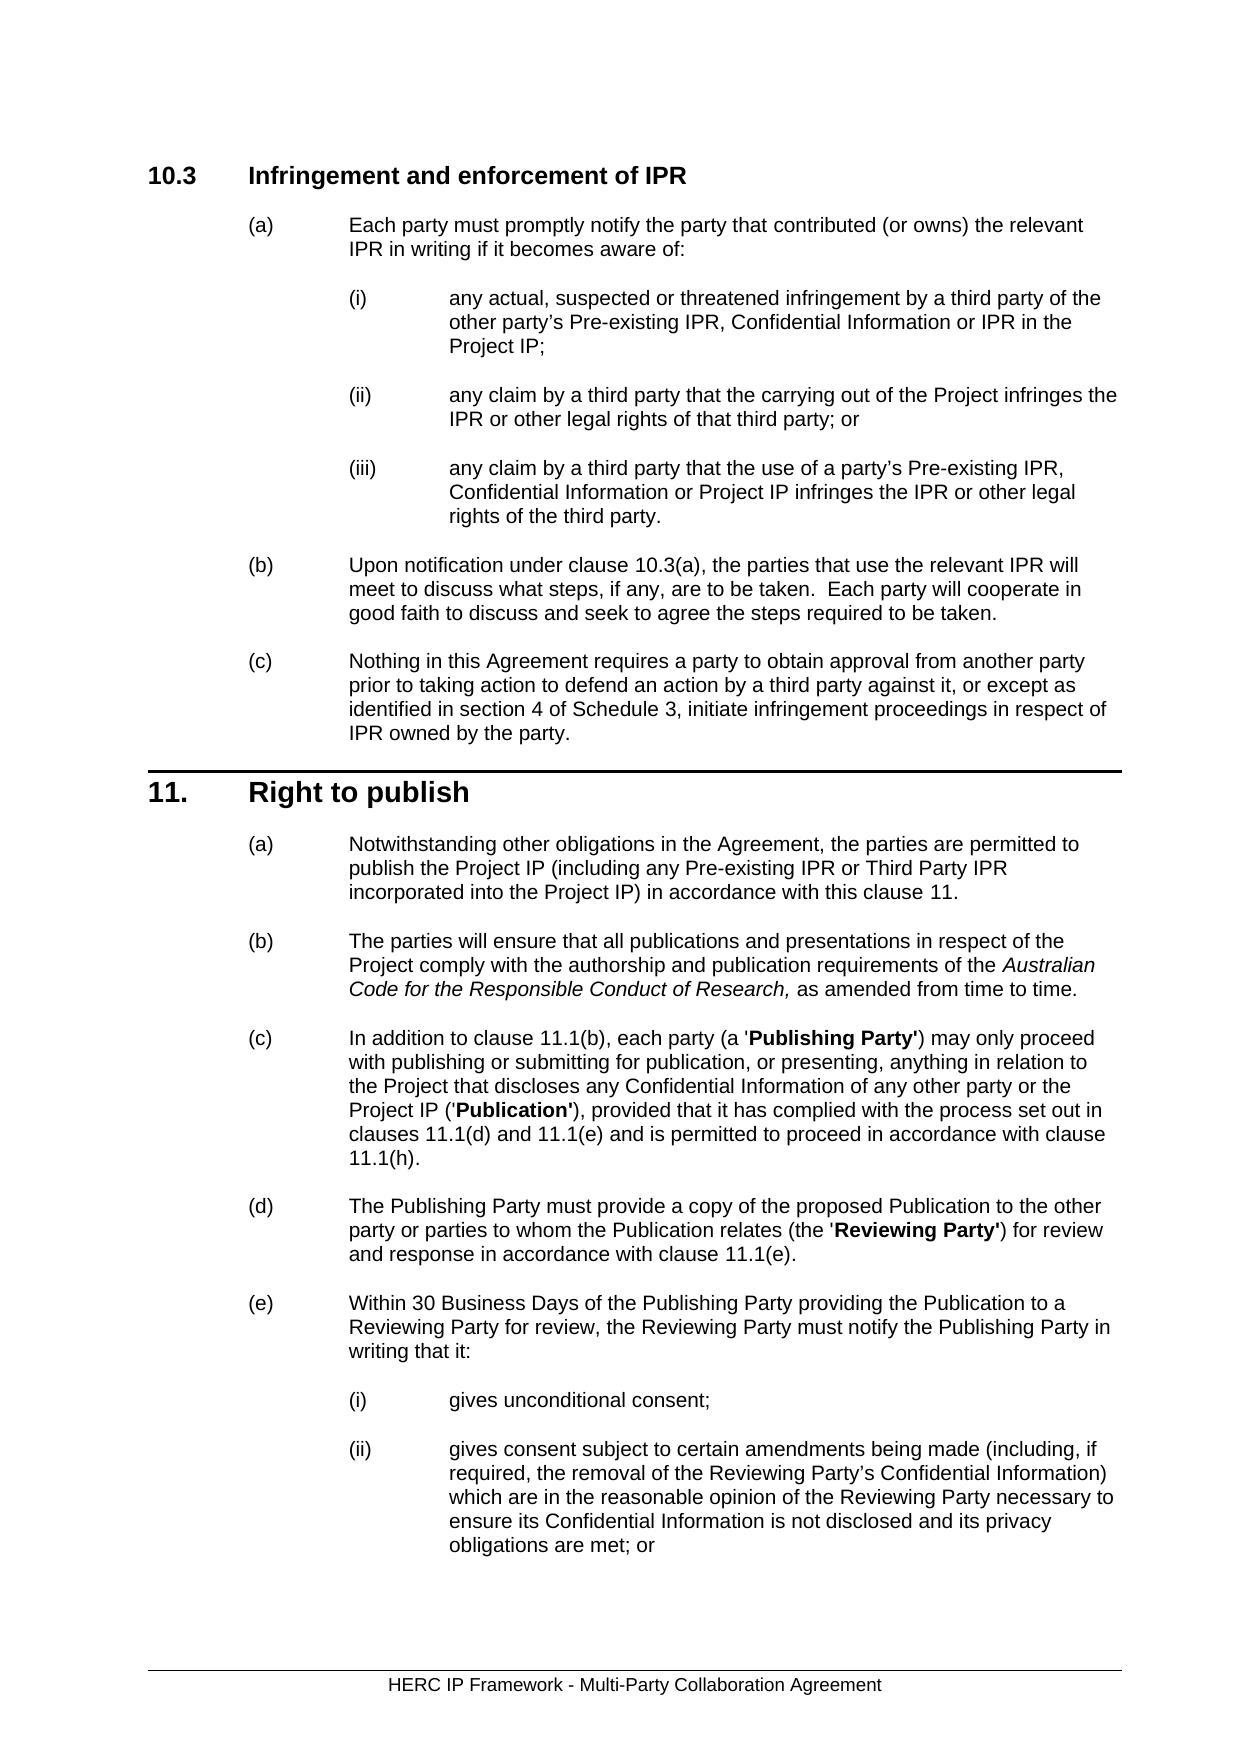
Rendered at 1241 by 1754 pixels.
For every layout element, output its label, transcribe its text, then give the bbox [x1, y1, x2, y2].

subtitle Within 30 Business Days of the Publishing Party providing the Publication to a Reviewing Party for review, the Reviewing Party must notify the Publishing Party in writing that it: [248, 1291, 1122, 1363]
subtitle The Publishing Party must provide a copy of the proposed Publication to the other party or parties to whom the Publication relates (the 'Reviewing Party') for review and response in accordance with clause 11(e). [248, 1194, 1122, 1266]
subtitle any actual, suspected or threatened infringement by a third party of the other party’s Pre-existing IPR, Confidential Information or IPR in the Project IP; [348, 286, 1122, 358]
subtitle any claim by a third party that the use of a party’s Pre-existing IPR, Confidential Information or Project IP infringes the IPR or other legal rights of the third party. [348, 456, 1122, 527]
subtitle gives consent subject to certain amendments being made (including, if required, the removal of the Reviewing Party’s Confidential Information) which are in the reasonable opinion of the Reviewing Party necessary to ensure its Confidential Information is not disclosed and its privacy obligations are met; or [348, 1437, 1122, 1557]
subtitle any claim by a third party that the carrying out of the Project infringes the IPR or other legal rights of that third party; or [348, 383, 1122, 431]
subtitle Each party must promptly notify the party that contributed (or owns) the relevant IPR in writing if it becomes aware of: [248, 213, 1122, 261]
subtitle The parties will ensure that all publications and presentations in respect of the Project comply with the authorship and publication requirements of the Australian Code for the Responsible Conduct of Research, as amended from time to time. [248, 929, 1122, 1001]
subtitle Right to publish [148, 773, 1122, 809]
subtitle Infringement and enforcement of IPR [148, 161, 1122, 190]
subtitle Upon notification under clause 10.3(a), the parties that use the relevant IPR will meet to discuss what steps, if any, are to be taken. Each party will cooperate in good faith to discuss and seek to agree the steps required to be taken. [248, 552, 1122, 624]
subtitle gives unconditional consent; [348, 1388, 1122, 1412]
subtitle Notwithstanding other obligations in the Agreement, the parties are permitted to publish the Project IP (including any Pre-existing IPR or Third Party IPR incorporated into the Project IP) in accordance with this clause 11. [248, 832, 1122, 904]
subtitle In addition to clause 11(b), each party (a 'Publishing Party') may only proceed with publishing or submitting for publication, or presenting, anything in relation to the Project that discloses any Confidential Information of any other party or the Project IP ('Publication'), provided that it has complied with the process set out in clauses 11(d) and 11(e) and is permitted to proceed in accordance with clause 11(h). [248, 1026, 1122, 1169]
subtitle Nothing in this Agreement requires a party to obtain approval from another party prior to taking action to defend an action by a third party against it, or except as identified in section 4 of Schedule 3, initiate infringement proceedings in respect of IPR owned by the party. [248, 649, 1122, 745]
